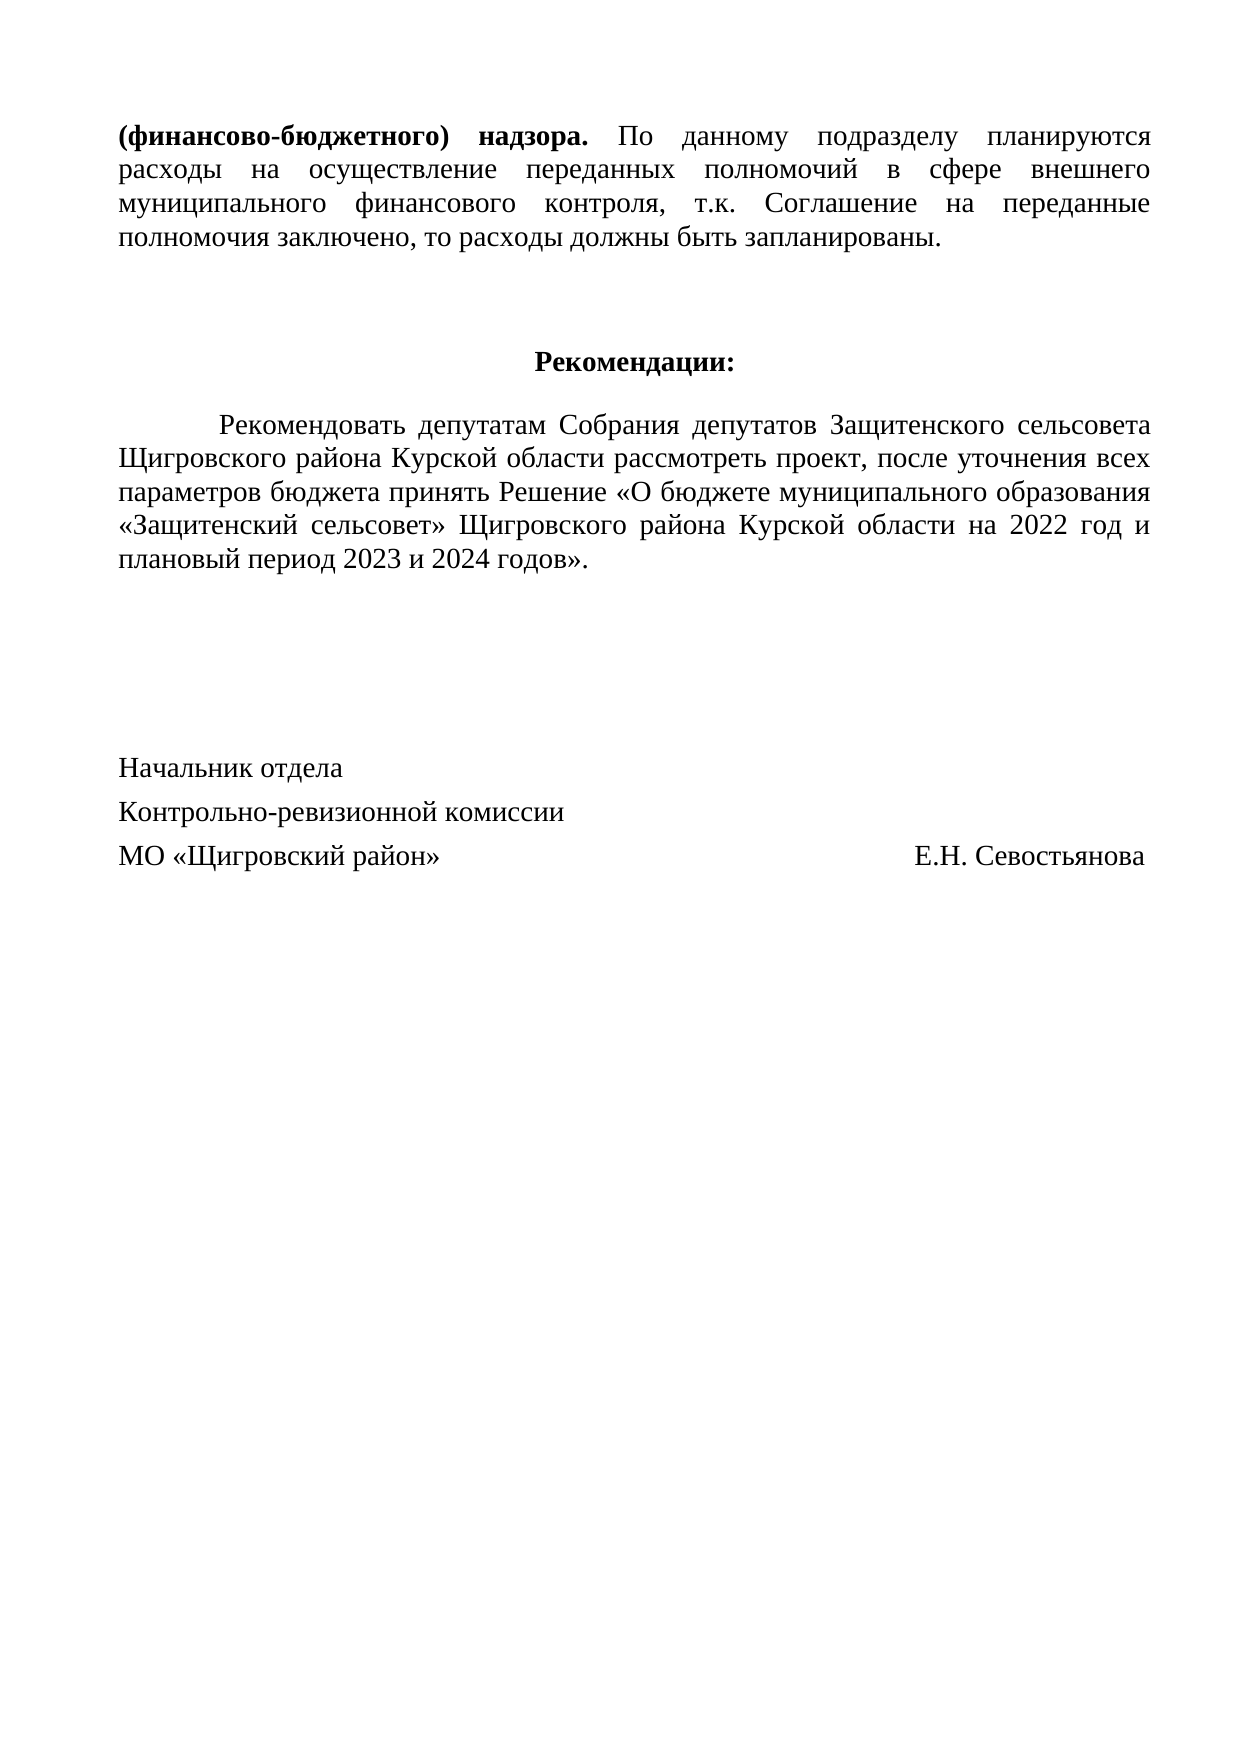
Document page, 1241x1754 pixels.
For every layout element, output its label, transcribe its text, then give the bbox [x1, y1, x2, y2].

text Рекомендации: [118, 344, 1152, 378]
text МО «Щигровский район» Е.Н. Севостьянова [118, 838, 1152, 933]
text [118, 118, 1152, 252]
text Начальник отдела [118, 750, 1152, 784]
text Контрольно-ревизионной комиссии [118, 794, 1152, 828]
text Рекомендовать депутатам Собрания депутатов Защитенского сельсовета Щигровского района Курской области рассмотреть проект, после уточнения всех параметров бюджета принять Решение «О бюджете муниципального образования «Защитенский сельсовет» Щигровского района Курской области на 2022 год и плановый период 2023 и 2024 годов». [118, 407, 1152, 574]
